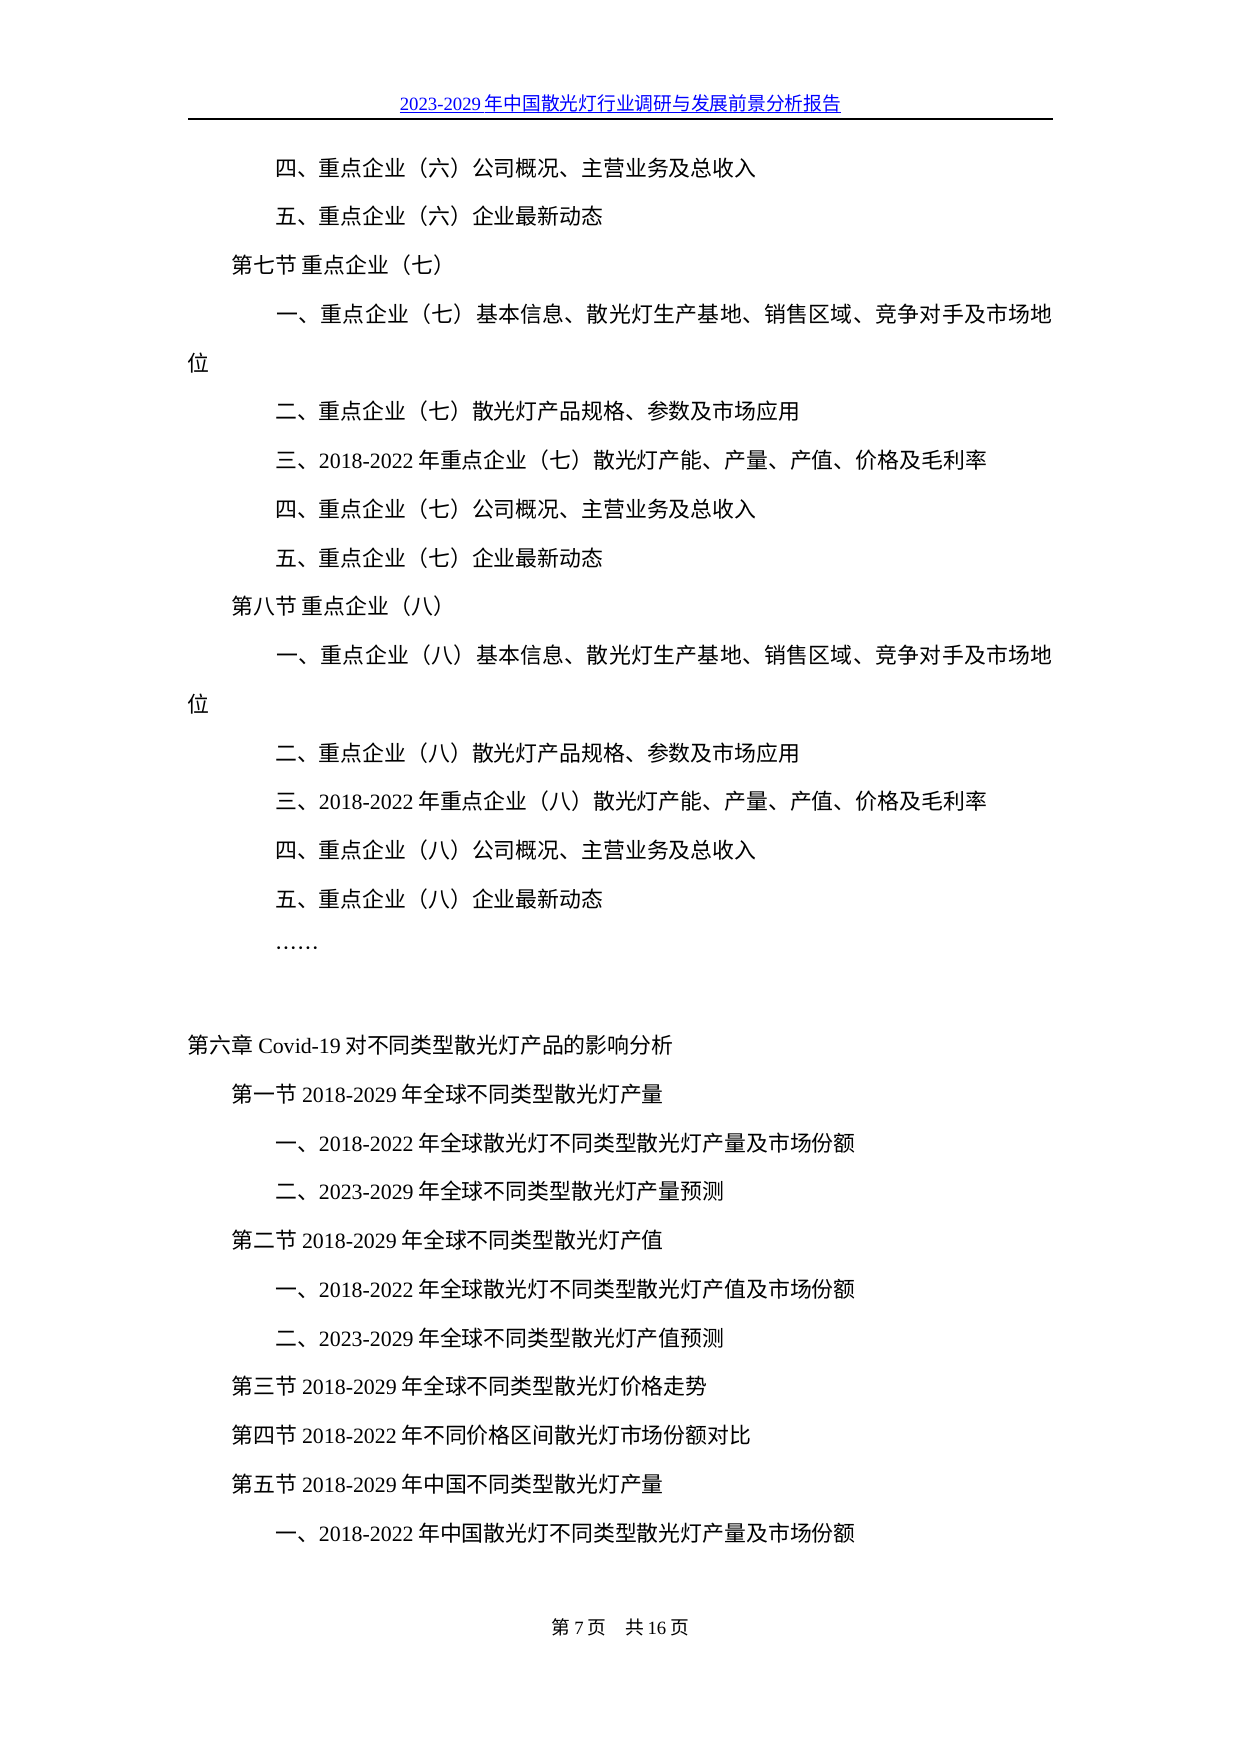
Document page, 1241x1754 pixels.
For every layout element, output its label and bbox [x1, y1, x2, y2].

text [187, 150, 1053, 1548]
